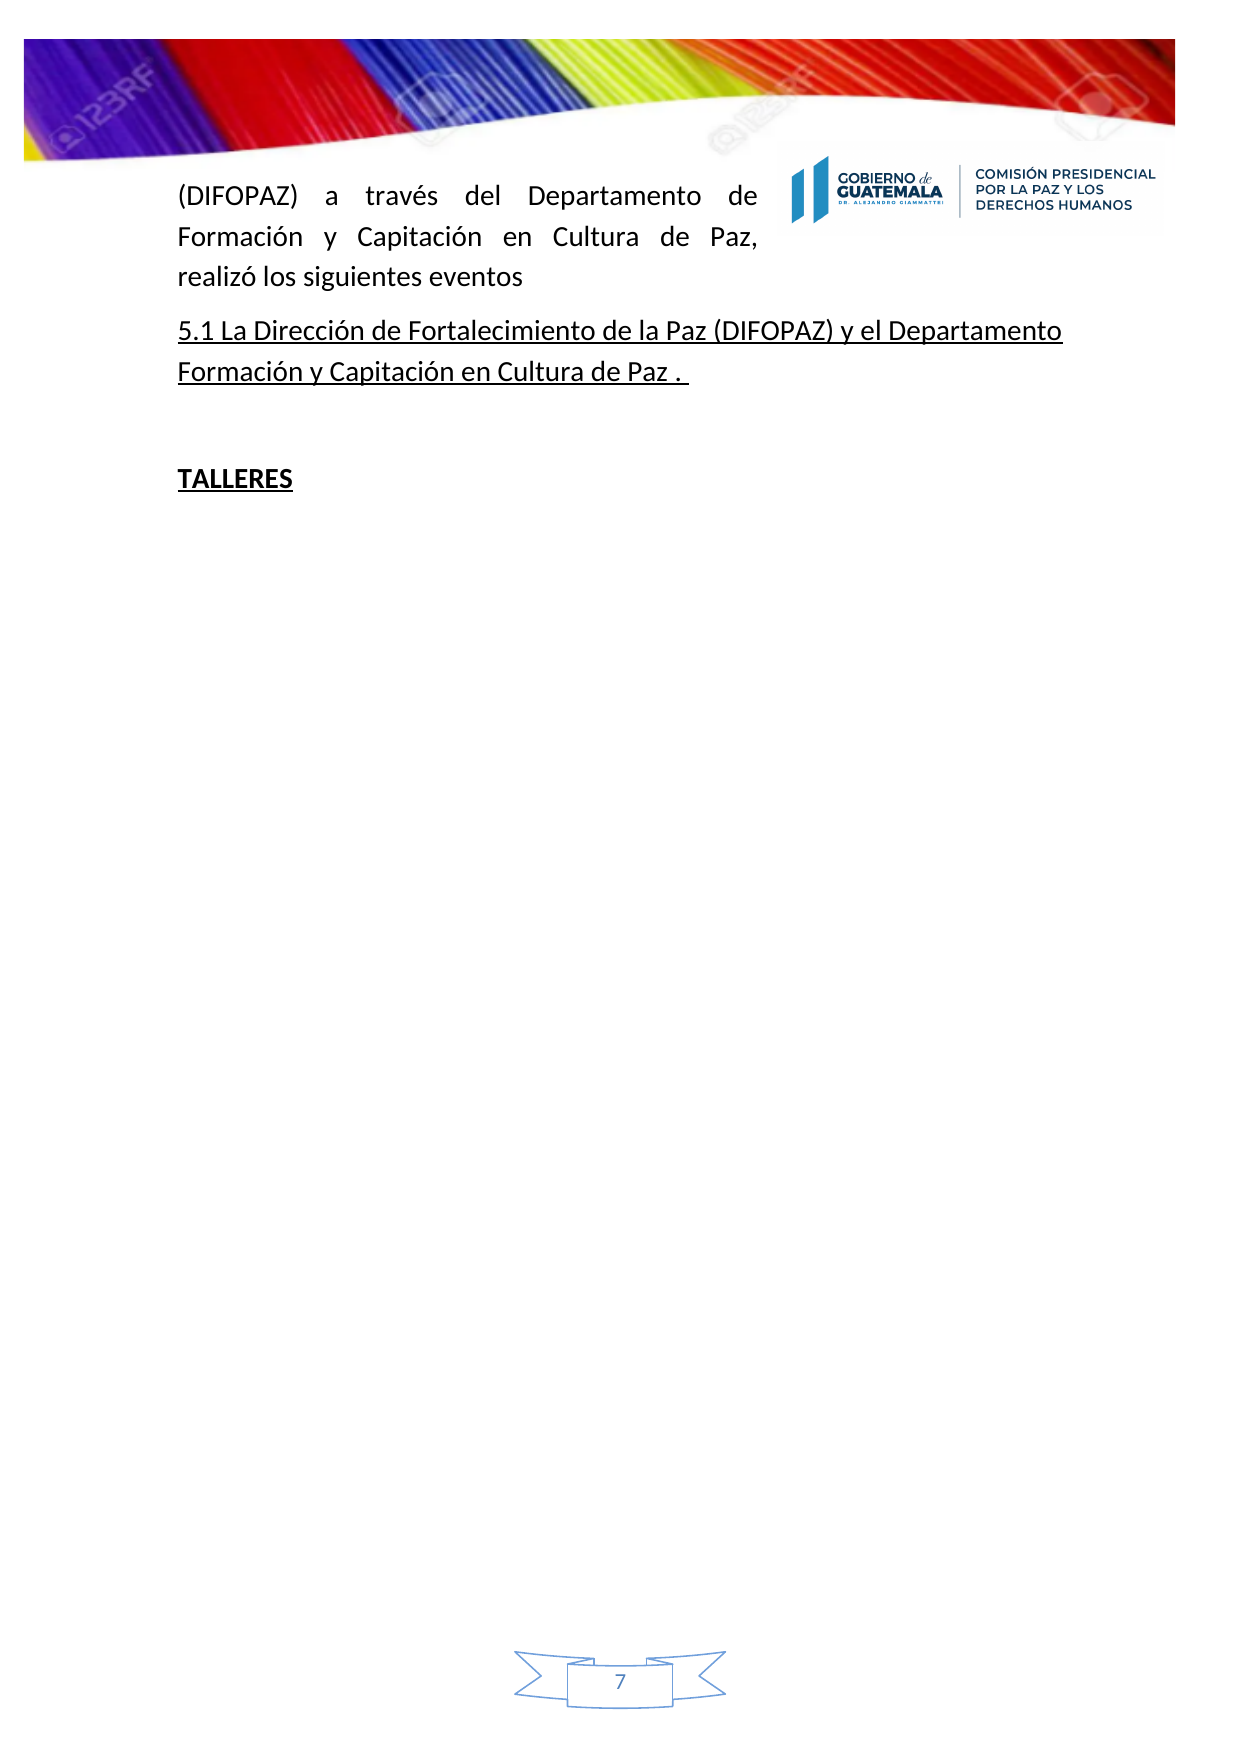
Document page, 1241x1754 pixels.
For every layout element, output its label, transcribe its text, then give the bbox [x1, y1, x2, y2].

text 5.1 La Dirección de Fortalecimiento de la Paz (DIFOPAZ) y el Departamento Formación y Capitación en Cultura de Paz . [177, 343, 1063, 388]
picture [23, 39, 1176, 235]
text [177, 158, 1063, 294]
text TALLERES [177, 460, 1063, 495]
text 5.1 La Dirección de Fortalecimiento de la Paz (DIFOPAZ) y el Departamento Formación y Capitación en Cultura de Paz . [177, 312, 1063, 342]
